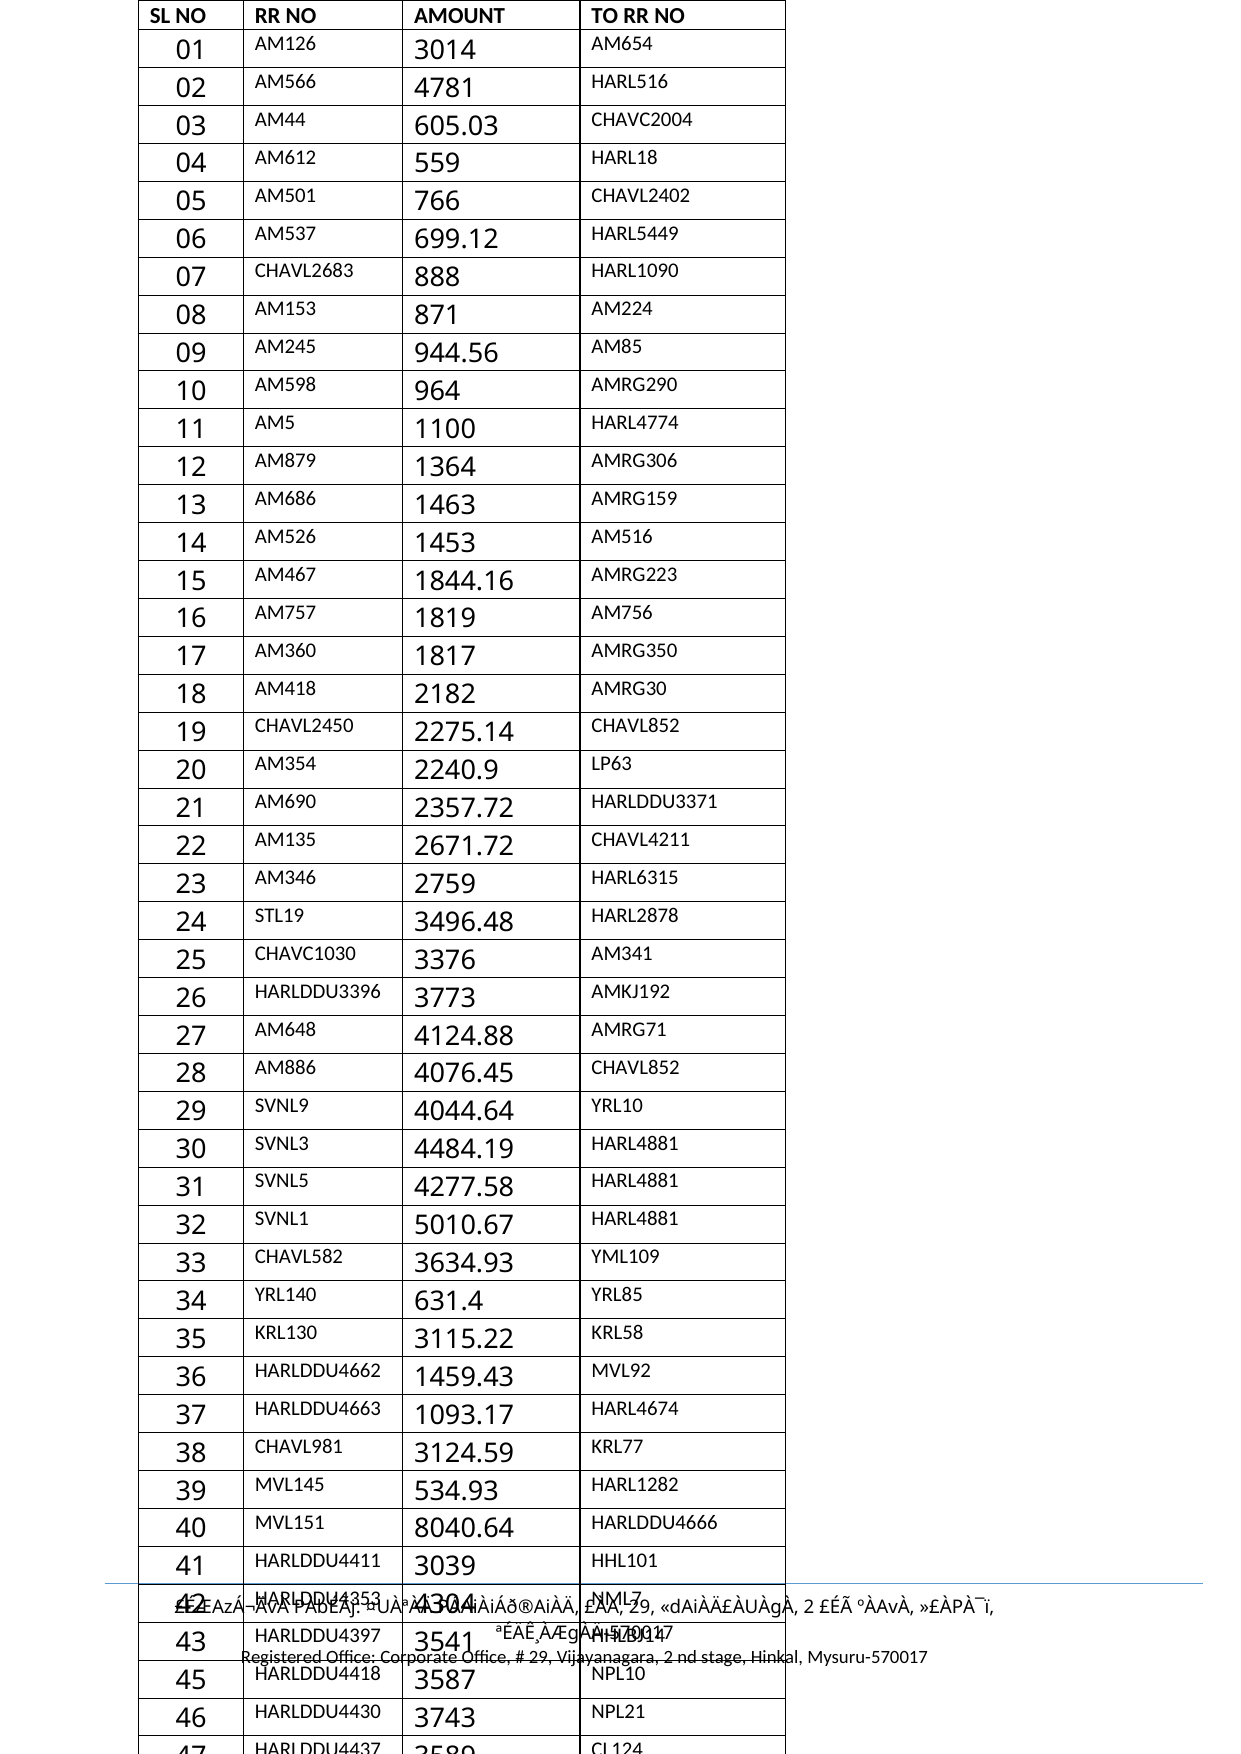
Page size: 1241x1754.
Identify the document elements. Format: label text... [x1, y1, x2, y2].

table_cell NPL21 [581, 1699, 785, 1735]
table_cell HHL101 [581, 1547, 785, 1584]
table_cell 4277.58 [403, 1168, 579, 1204]
table_cell 4124.88 [403, 1016, 579, 1053]
table_cell YML109 [581, 1244, 785, 1280]
table_cell 1453 [403, 523, 579, 560]
table_cell AMRG290 [581, 371, 785, 408]
table_cell CHAVL2683 [244, 258, 402, 294]
table_cell YRL140 [244, 1281, 402, 1318]
table_cell 8040.64 [403, 1509, 579, 1546]
table_cell 32 [139, 1206, 243, 1242]
table_cell 2357.72 [403, 789, 579, 825]
table_cell HHLBJ14 [581, 1623, 785, 1659]
table_cell HARLDDU4662 [244, 1357, 402, 1394]
table_cell 13 [139, 485, 243, 522]
table_cell CHAVL852 [581, 713, 785, 749]
table_cell 4076.45 [403, 1054, 579, 1091]
table_cell AM501 [244, 182, 402, 219]
table_cell AM467 [244, 561, 402, 598]
table_cell MVL145 [244, 1471, 402, 1508]
table_cell 3039 [403, 1547, 579, 1584]
table_cell AM566 [244, 68, 402, 105]
table_cell 1819 [403, 599, 579, 636]
table_cell NML7 [581, 1585, 785, 1622]
table_cell 964 [403, 371, 579, 408]
table_cell 16 [139, 599, 243, 636]
table_cell HARL2878 [581, 902, 785, 939]
table_cell HARL6315 [581, 864, 785, 901]
table_cell 21 [139, 789, 243, 825]
table_cell CHAVL981 [244, 1433, 402, 1470]
table_cell AMRG306 [581, 447, 785, 484]
table_cell 26 [139, 978, 243, 1015]
table_cell 03 [139, 106, 243, 143]
table_cell MVL151 [244, 1509, 402, 1546]
table_cell AMKJ192 [581, 978, 785, 1015]
table_cell 3124.59 [403, 1433, 579, 1470]
table_cell 4044.64 [403, 1092, 579, 1129]
table_cell CL124 [581, 1736, 785, 1754]
table_cell 631.4 [403, 1281, 579, 1318]
table_cell HARLDDU4353 [244, 1585, 402, 1622]
table_cell 41 [139, 1547, 243, 1584]
table_cell AM648 [244, 1016, 402, 1053]
table_cell CHAVL2402 [581, 182, 785, 219]
table_cell AM135 [244, 826, 402, 863]
table_cell 08 [139, 296, 243, 332]
table_cell 766 [403, 182, 579, 219]
table_cell HARLDDU4430 [244, 1699, 402, 1735]
table_cell 02 [139, 68, 243, 105]
table_cell 43 [139, 1623, 243, 1659]
table_cell 3773 [403, 978, 579, 1015]
table_cell 19 [139, 713, 243, 749]
table_cell 28 [139, 1054, 243, 1091]
table_cell 5010.67 [403, 1206, 579, 1242]
table_cell CHAVL852 [581, 1054, 785, 1091]
table_cell 2240.9 [403, 751, 579, 787]
table_cell AM354 [244, 751, 402, 787]
table_cell 888 [403, 258, 579, 294]
table_header TO RR NO [581, 1, 785, 29]
table_cell AM612 [244, 144, 402, 181]
table_cell 2671.72 [403, 826, 579, 863]
table_cell AM886 [244, 1054, 402, 1091]
table_cell 1463 [403, 485, 579, 522]
table_cell AMRG350 [581, 637, 785, 674]
table_cell HARLDDU4437 [244, 1736, 402, 1754]
table_cell 17 [139, 637, 243, 674]
table_cell SVNL3 [244, 1130, 402, 1167]
table_cell AM126 [244, 30, 402, 67]
table_cell AM418 [244, 675, 402, 712]
table_cell 27 [139, 1016, 243, 1053]
table_cell AM526 [244, 523, 402, 560]
table_cell AM690 [244, 789, 402, 825]
table_cell HARLDDU4418 [244, 1661, 402, 1697]
table_cell 699.12 [403, 220, 579, 257]
table_cell AMRG223 [581, 561, 785, 598]
table_cell 3376 [403, 940, 579, 977]
table_cell 39 [139, 1471, 243, 1508]
table_cell STL19 [244, 902, 402, 939]
table_cell 2759 [403, 864, 579, 901]
table_cell AM44 [244, 106, 402, 143]
table_cell 40 [139, 1509, 243, 1546]
table_cell HARL5449 [581, 220, 785, 257]
table_cell 29 [139, 1092, 243, 1129]
table_cell AM341 [581, 940, 785, 977]
table_cell 33 [139, 1244, 243, 1280]
table_cell HARL4881 [581, 1168, 785, 1204]
table_cell 04 [139, 144, 243, 181]
table_cell AM879 [244, 447, 402, 484]
table_cell 4484.19 [403, 1130, 579, 1167]
table_cell AM360 [244, 637, 402, 674]
table_cell AM5 [244, 409, 402, 446]
table_header AMOUNT [403, 1, 579, 29]
table_cell 4781 [403, 68, 579, 105]
table_cell 1817 [403, 637, 579, 674]
table_cell 944.56 [403, 334, 579, 370]
table_cell SVNL1 [244, 1206, 402, 1242]
table_cell 2182 [403, 675, 579, 712]
table_cell 605.03 [403, 106, 579, 143]
table_cell HARLDDU4411 [244, 1547, 402, 1584]
table_cell 559 [403, 144, 579, 181]
table_cell 15 [139, 561, 243, 598]
table_cell 31 [139, 1168, 243, 1204]
table_cell 47 [139, 1736, 243, 1754]
table_cell AM757 [244, 599, 402, 636]
table_cell AM654 [581, 30, 785, 67]
table_cell AMRG71 [581, 1016, 785, 1053]
table_cell AM516 [581, 523, 785, 560]
table_cell HARL4774 [581, 409, 785, 446]
table_cell 3587 [403, 1661, 579, 1697]
table_cell NPL10 [581, 1661, 785, 1697]
table_cell 3743 [403, 1699, 579, 1735]
table_cell AM756 [581, 599, 785, 636]
table_cell HARLDDU4397 [244, 1623, 402, 1659]
table_cell CHAVC2004 [581, 106, 785, 143]
table_cell 3634.93 [403, 1244, 579, 1280]
table_cell 05 [139, 182, 243, 219]
table_cell 45 [139, 1661, 243, 1697]
table_cell HARLDDU3371 [581, 789, 785, 825]
table_cell 20 [139, 751, 243, 787]
table_cell CHAVL4211 [581, 826, 785, 863]
table_cell 07 [139, 258, 243, 294]
table_cell 3115.22 [403, 1319, 579, 1356]
table_cell 42 [139, 1585, 243, 1622]
table_cell AM598 [244, 371, 402, 408]
table_cell KRL77 [581, 1433, 785, 1470]
table_cell KRL58 [581, 1319, 785, 1356]
table_cell SVNL9 [244, 1092, 402, 1129]
table_cell 4304 [403, 1585, 579, 1622]
table_header SL NO [139, 1, 243, 29]
table_cell AM85 [581, 334, 785, 370]
table_cell 36 [139, 1357, 243, 1394]
table_cell 14 [139, 523, 243, 560]
table_cell HARL4881 [581, 1130, 785, 1167]
table_cell 3541 [403, 1623, 579, 1659]
table_cell 09 [139, 334, 243, 370]
table_cell 24 [139, 902, 243, 939]
table_cell HARL4674 [581, 1395, 785, 1432]
table_cell 01 [139, 30, 243, 67]
table_cell HARLDDU4663 [244, 1395, 402, 1432]
table_cell KRL130 [244, 1319, 402, 1356]
table_cell 1093.17 [403, 1395, 579, 1432]
table_cell CHAVL582 [244, 1244, 402, 1280]
table_cell HARL4881 [581, 1206, 785, 1242]
table_cell AMRG30 [581, 675, 785, 712]
table_cell 37 [139, 1395, 243, 1432]
table_cell AM686 [244, 485, 402, 522]
table_cell HARL1090 [581, 258, 785, 294]
table_cell YRL10 [581, 1092, 785, 1129]
table_cell 35 [139, 1319, 243, 1356]
table_cell AM346 [244, 864, 402, 901]
table_cell 18 [139, 675, 243, 712]
table_cell 1364 [403, 447, 579, 484]
table_cell HARLDDU3396 [244, 978, 402, 1015]
table_cell LP63 [581, 751, 785, 787]
table_cell CHAVC1030 [244, 940, 402, 977]
table_cell YRL85 [581, 1281, 785, 1318]
table_cell 2275.14 [403, 713, 579, 749]
table_header RR NO [244, 1, 402, 29]
table_cell 10 [139, 371, 243, 408]
table_cell 11 [139, 409, 243, 446]
table_cell HARL1282 [581, 1471, 785, 1508]
table_cell SVNL5 [244, 1168, 402, 1204]
table_cell 3496.48 [403, 902, 579, 939]
table_cell CHAVL2450 [244, 713, 402, 749]
table_cell 1844.16 [403, 561, 579, 598]
table_cell 38 [139, 1433, 243, 1470]
table_cell 06 [139, 220, 243, 257]
table_cell AM153 [244, 296, 402, 332]
table_cell 25 [139, 940, 243, 977]
table_cell AM245 [244, 334, 402, 370]
table_cell AM224 [581, 296, 785, 332]
table_cell 3589 [403, 1736, 579, 1754]
table_cell 46 [139, 1699, 243, 1735]
table_cell 1459.43 [403, 1357, 579, 1394]
table_cell 871 [403, 296, 579, 332]
table_cell 23 [139, 864, 243, 901]
table_cell AM537 [244, 220, 402, 257]
table_cell 30 [139, 1130, 243, 1167]
table_cell 34 [139, 1281, 243, 1318]
table_cell 3014 [403, 30, 579, 67]
table_cell HARLDDU4666 [581, 1509, 785, 1546]
table_cell 534.93 [403, 1471, 579, 1508]
table_cell 1100 [403, 409, 579, 446]
table_cell AMRG159 [581, 485, 785, 522]
table_cell HARL516 [581, 68, 785, 105]
table_cell 22 [139, 826, 243, 863]
table_cell 12 [139, 447, 243, 484]
table_cell HARL18 [581, 144, 785, 181]
table_cell MVL92 [581, 1357, 785, 1394]
